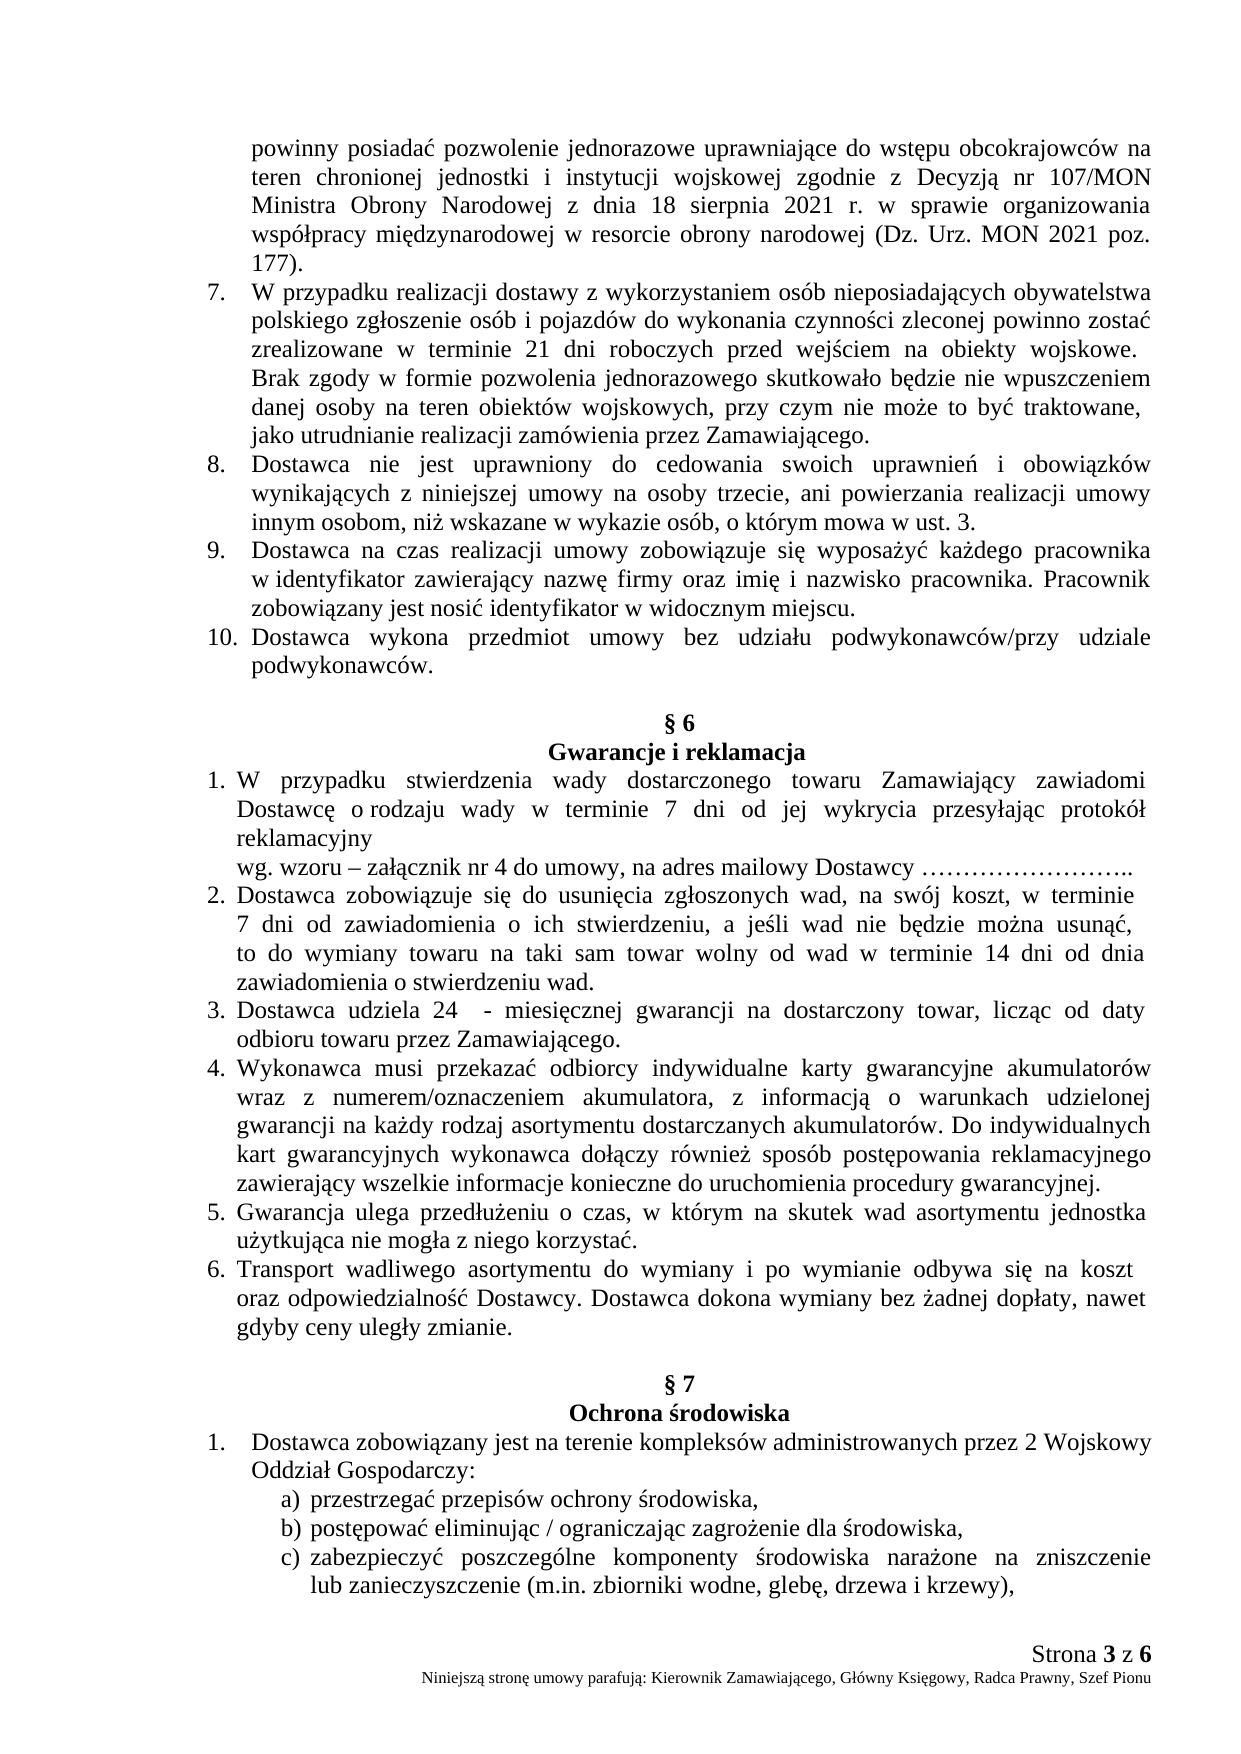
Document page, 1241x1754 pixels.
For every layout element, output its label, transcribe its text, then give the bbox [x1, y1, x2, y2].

list Gwarancja ulega przedłużeniu o czas, w którym na skutek wad asortymentu jednostka użytkująca nie mogła z niego korzystać. [207, 1197, 1147, 1254]
list Dostawca na czas realizacji umowy zobowiązuje się wyposażyć każdego pracownika w identyfikator zawierający nazwę firmy oraz imię i nazwisko pracownika. Pracownik zobowiązany jest nosić identyfikator w widocznym miejscu. [207, 535, 1152, 622]
list Dostawca zobowiązuje się do usunięcia zgłoszonych wad, na swój koszt, w terminie 7 dni od zawiadomienia o ich stwierdzeniu, a jeśli wad nie będzie można usunąć, to do wymiany towaru na taki sam towar wolny od wad w terminie 14 dni od dnia zawiadomienia o stwierdzeniu wad. [207, 880, 1147, 995]
list Dostawca udziela 24 - miesięcznej gwarancji na dostarczony towar, licząc od daty odbioru towaru przez Zamawiającego. [207, 995, 1147, 1053]
list zabezpieczyć poszczególne komponenty środowiska narażone na zniszczenie lub zanieczyszczenie (m.in. zbiorniki wodne, glebę, drzewa i krzewy), [281, 1542, 1152, 1599]
list Dostawca zobowiązany jest na terenie kompleksów administrowanych przez 2 Wojskowy Oddział Gospodarczy: [207, 1427, 1152, 1484]
list Wykonawca musi przekazać odbiorcy indywidualne karty gwarancyjne akumulatorów wraz z numerem/oznaczeniem akumulatora, z informacją o warunkach udzielonej gwarancji na każdy rodzaj asortymentu dostarczanych akumulatorów. Do indywidualnych kart gwarancyjnych wykonawca dołączy również sposób postępowania reklamacyjnego zawierający wszelkie informacje konieczne do uruchomienia procedury gwarancyjnej. [207, 1053, 1152, 1197]
text § 6 [207, 708, 1152, 737]
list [207, 133, 1152, 277]
list postępować eliminując / ograniczając zagrożenie dla środowiska, [281, 1513, 1152, 1542]
list Transport wadliwego asortymentu do wymiany i po wymianie odbywa się na koszt oraz odpowiedzialność Dostawcy. Dostawca dokona wymiany bez żadnej dopłaty, nawet gdyby ceny uległy zmianie. [207, 1254, 1147, 1340]
text § 7 [207, 1369, 1152, 1398]
list Dostawca wykona przedmiot umowy bez udziału podwykonawców/przy udziale podwykonawców. [207, 622, 1152, 679]
list W przypadku realizacji dostawy z wykorzystaniem osób nieposiadających obywatelstwa polskiego zgłoszenie osób i pojazdów do wykonania czynności zleconej powinno zostać zrealizowane w terminie 21 dni roboczych przed wejściem na obiekty wojskowe. Brak zgody w formie pozwolenia jednorazowego skutkowało będzie nie wpuszczeniem danej osoby na teren obiektów wojskowych, przy czym nie może to być traktowane, jako utrudnianie realizacji zamówienia przez Zamawiającego. [207, 277, 1152, 449]
list W przypadku stwierdzenia wady dostarczonego towaru Zamawiający zawiadomi Dostawcę o rodzaju wady w terminie 7 dni od jej wykrycia przesyłając protokół reklamacyjny wg. wzoru – załącznik nr 4 do umowy, na adres mailowy Dostawcy …………………….. [207, 765, 1147, 880]
text Ochrona środowiska [207, 1398, 1152, 1427]
list Dostawca nie jest uprawniony do cedowania swoich uprawnień i obowiązków wynikających z niniejszej umowy na osoby trzecie, ani powierzania realizacji umowy innym osobom, niż wskazane w wykazie osób, o którym mowa w ust. 3. [207, 449, 1152, 535]
text Gwarancje i reklamacja [207, 737, 1147, 765]
list przestrzegać przepisów ochrony środowiska, [281, 1484, 1152, 1513]
